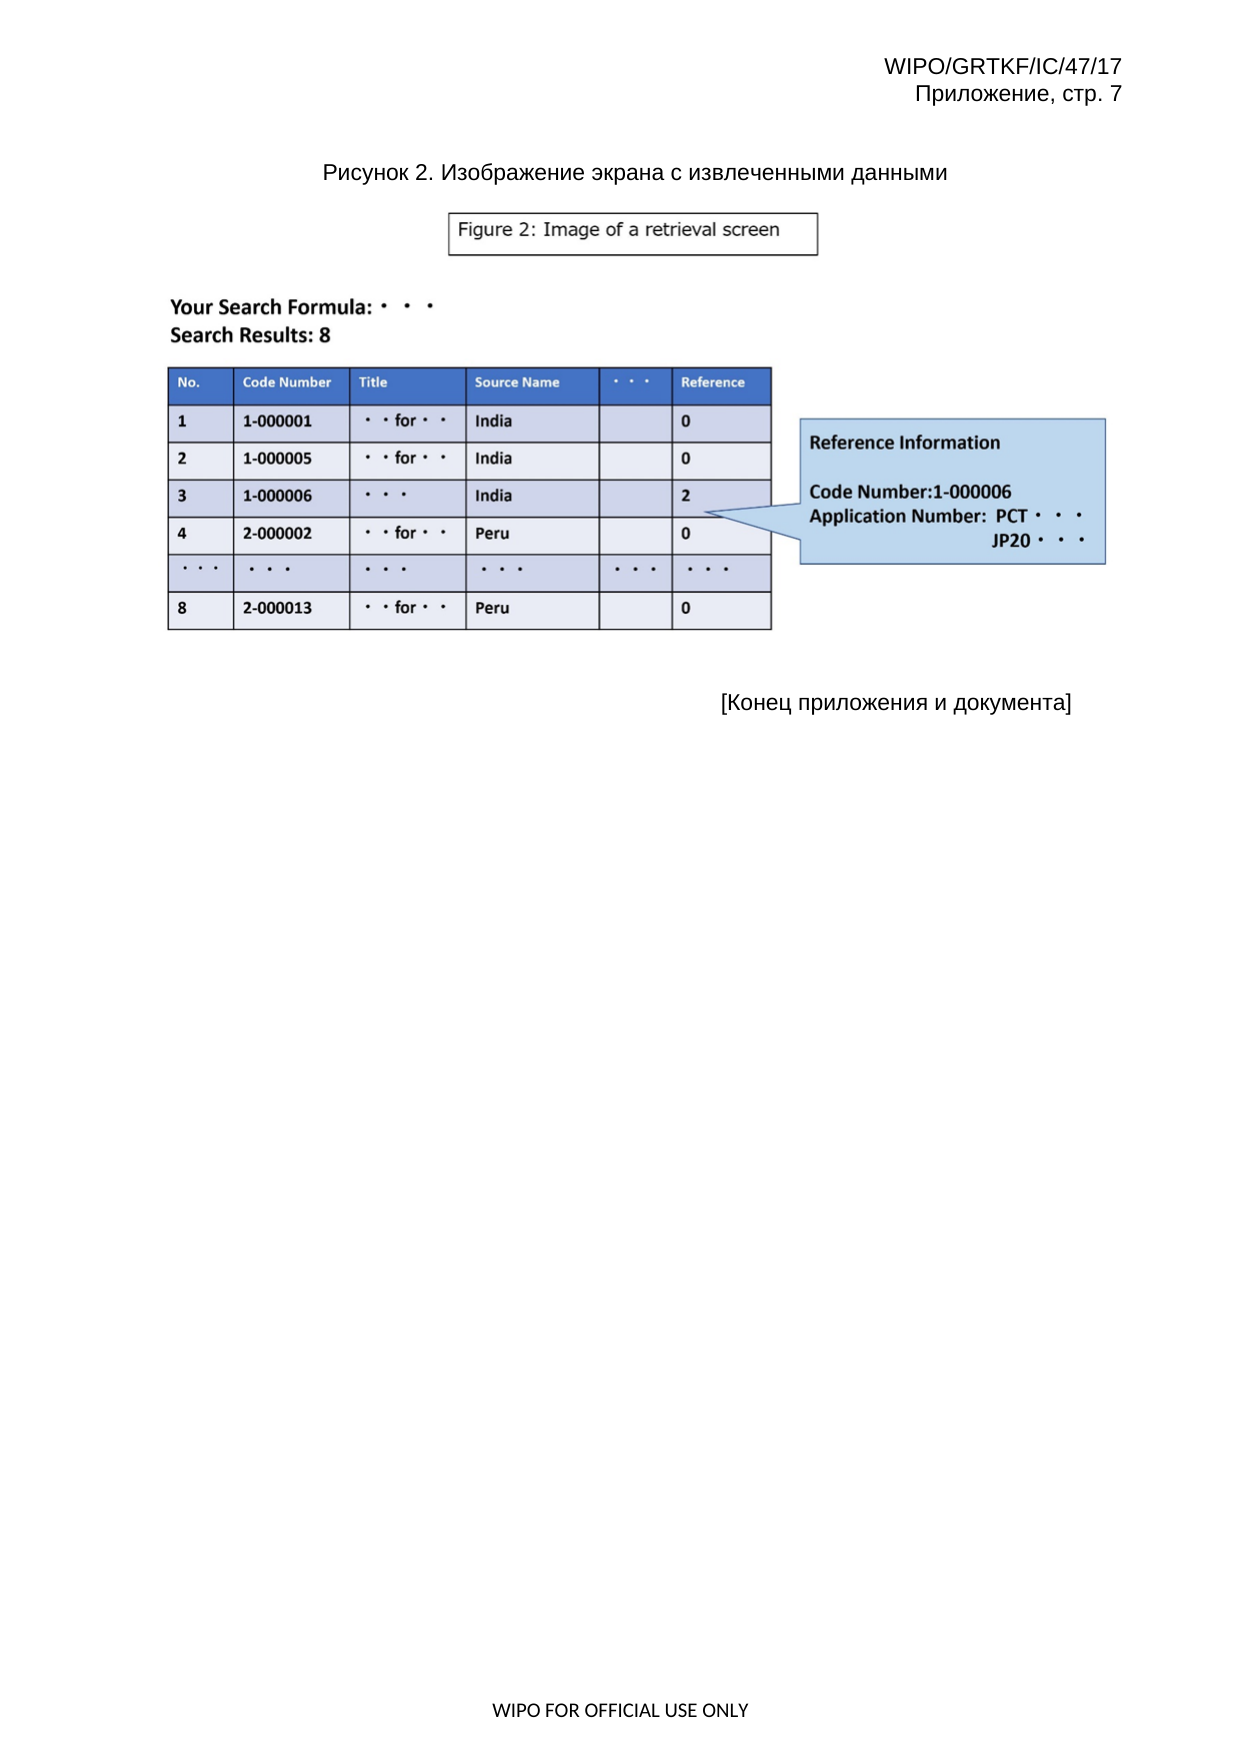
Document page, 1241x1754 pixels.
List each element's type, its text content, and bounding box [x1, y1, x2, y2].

picture [147, 185, 1122, 663]
text Рисунок 2. Изображение экрана с извлеченными данными [148, 158, 1122, 185]
text [Конец приложения и документа] [721, 689, 1122, 716]
